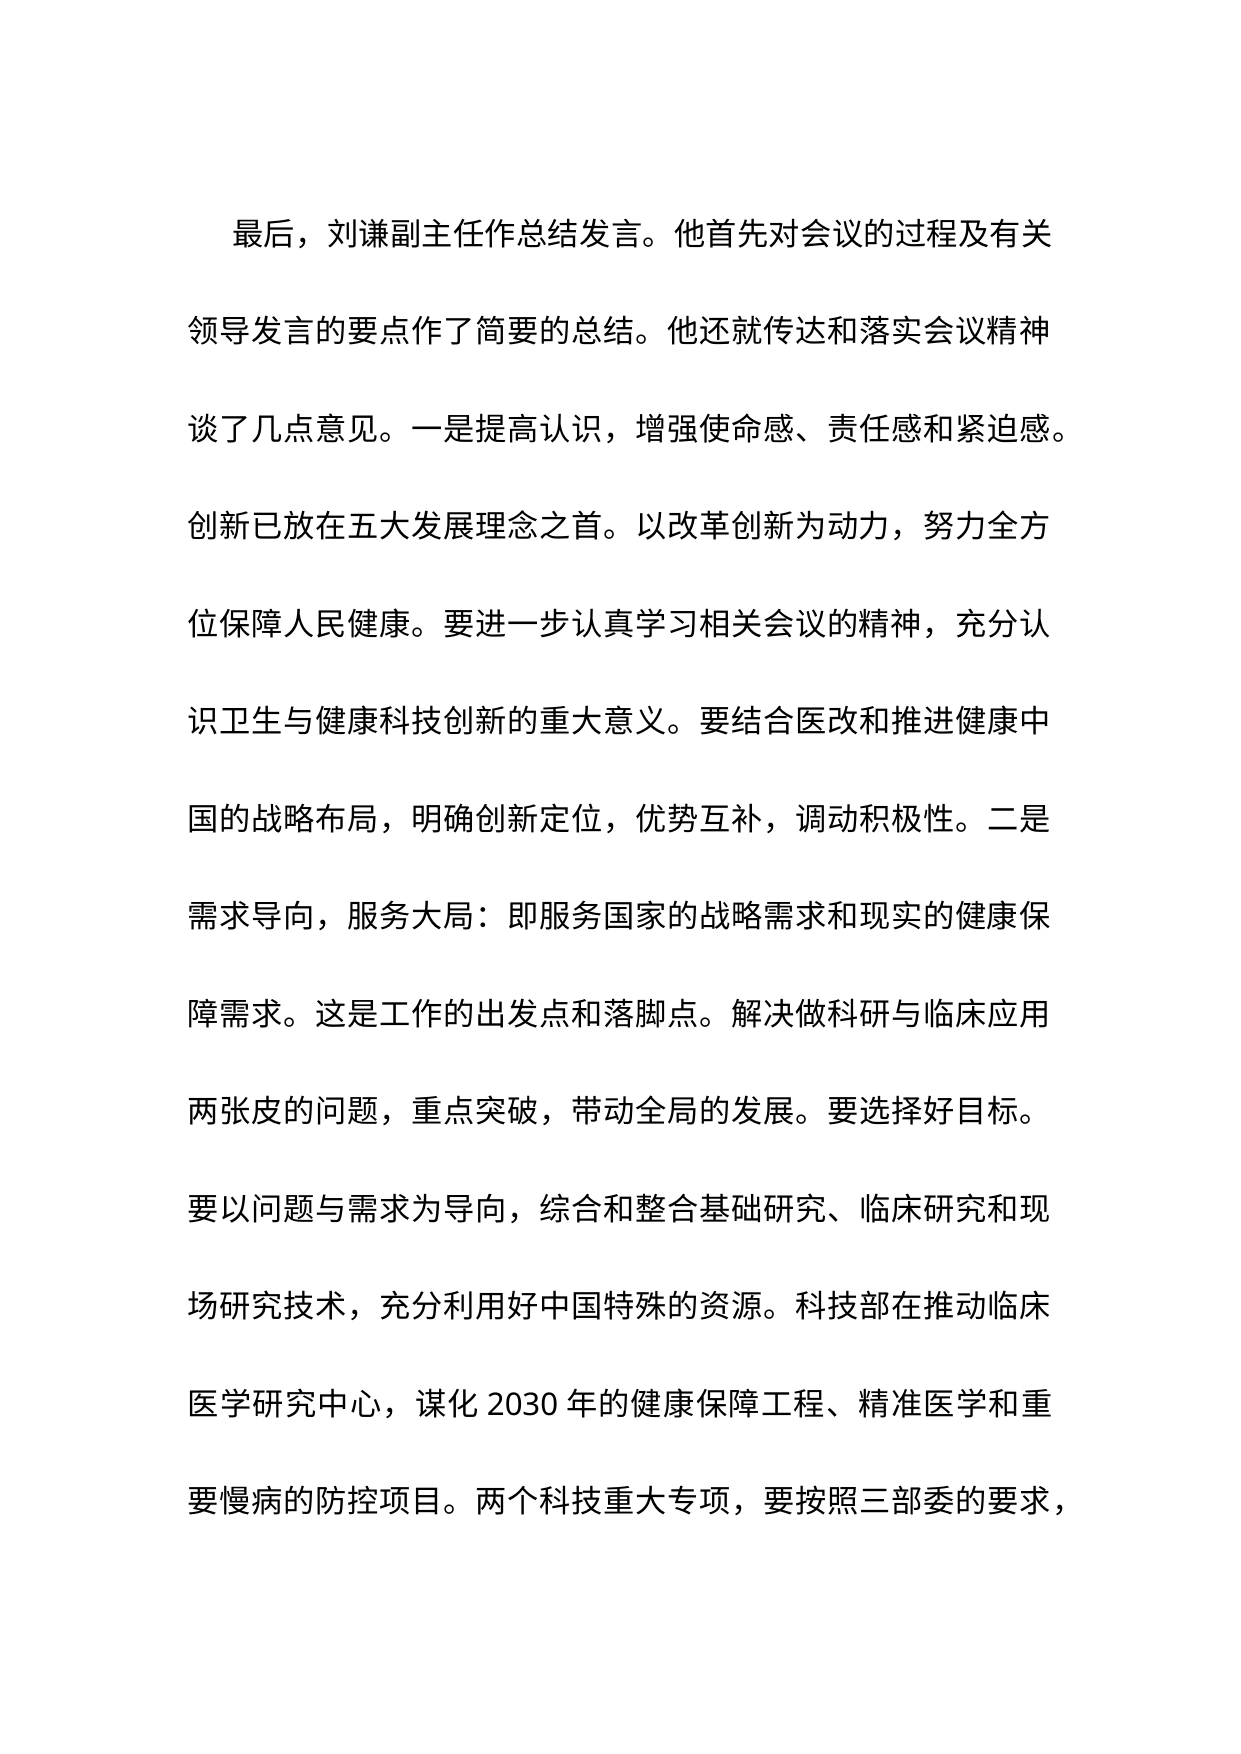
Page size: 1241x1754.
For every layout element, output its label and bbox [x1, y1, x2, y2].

text [187, 199, 1053, 1532]
